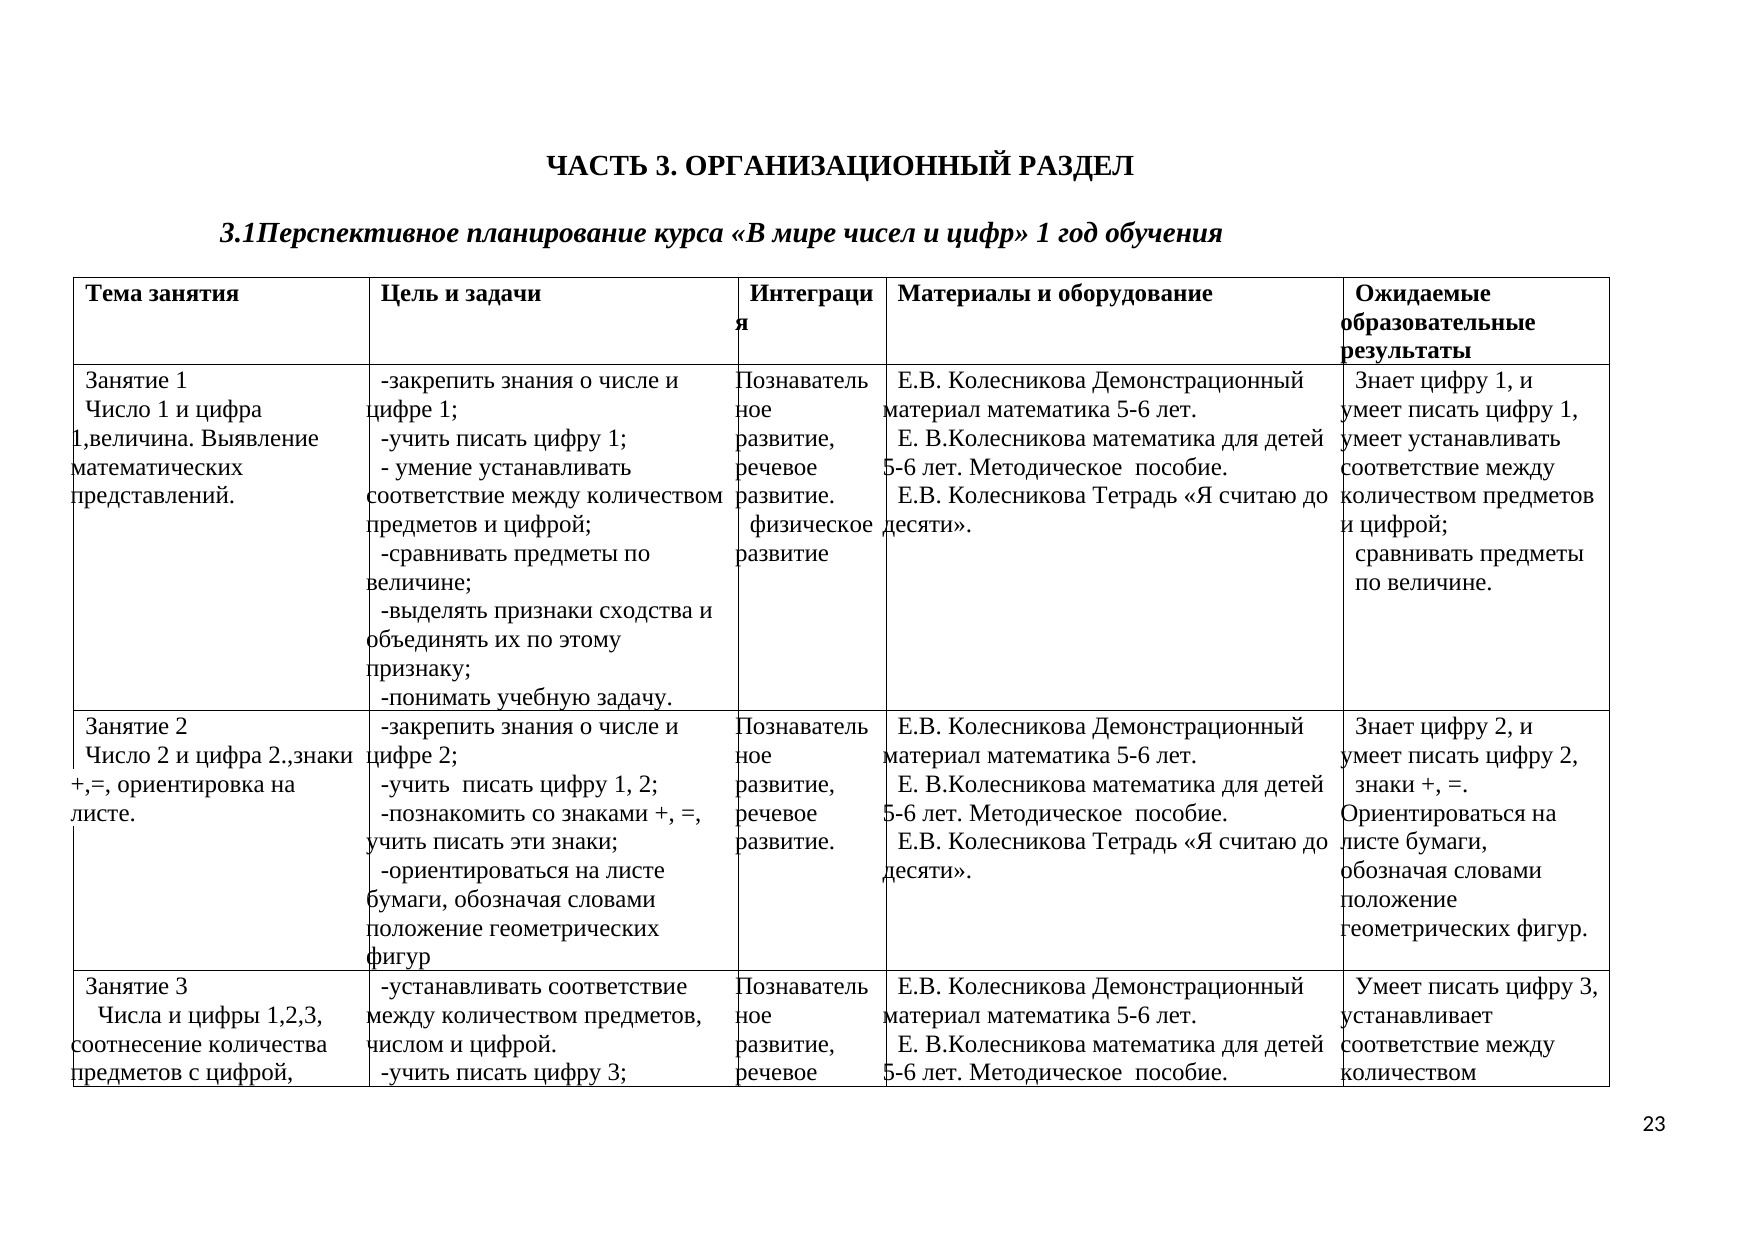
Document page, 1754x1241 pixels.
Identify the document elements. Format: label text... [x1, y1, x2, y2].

table_cell Познавательное развитие, речевое развитие. [739, 711, 886, 970]
table_header Материалы и оборудование [887, 278, 1343, 364]
table_header Интеграция [739, 278, 886, 364]
table_cell Знает цифру 2, и умеет писать цифру 2, знаки +, =. Ориентироваться на листе бумаги, обозначая словами положение геометрических фигур. [1344, 711, 1609, 970]
text ЧАСТЬ 3. ОРГАНИЗАЦИОННЫЙ РАЗДЕЛ [89, 148, 1591, 181]
table_header Цель и задачи [370, 278, 738, 364]
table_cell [74, 971, 369, 1086]
table_header Тема занятия [74, 278, 369, 364]
table_cell -закрепить знания о числе и цифре 1; -учить писать цифру 1; - умение устанавливать соответствие между количеством предметов и цифрой; -сравнивать предметы по величине; -выделять признаки сходства и объединять их по этому признаку; -понимать учебную задачу. [370, 365, 738, 710]
table_cell -закрепить знания о числе и цифре 2; -учить писать цифру 1, 2; -познакомить со знаками +, =, учить писать эти знаки; -ориентироваться на листе бумаги, обозначая словами положение геометрических фигур [370, 711, 738, 970]
table_cell Познавательное развитие, речевое развитие. физическое развитие [739, 365, 886, 710]
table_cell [739, 971, 886, 1086]
table_cell Знает цифру 1, и умеет писать цифру 1, умеет устанавливать соответствие между количеством предметов и цифрой; сравнивать предметы по величине. [1344, 365, 1609, 710]
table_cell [370, 971, 738, 1086]
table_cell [887, 971, 1343, 1086]
table_cell Занятие 2 Число 2 и цифра 2.,знаки +,=, ориентировка на листе. [74, 711, 369, 970]
text 3.1Перспективное планирование курса «В мире чисел и цифр» 1 год обучения [74, 215, 1665, 248]
table_header Ожидаемые образовательные результаты [1344, 278, 1609, 364]
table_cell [1344, 971, 1609, 1086]
table_cell Занятие 1 Число 1 и цифра 1,величина. Выявление математических представлений. [74, 365, 369, 710]
